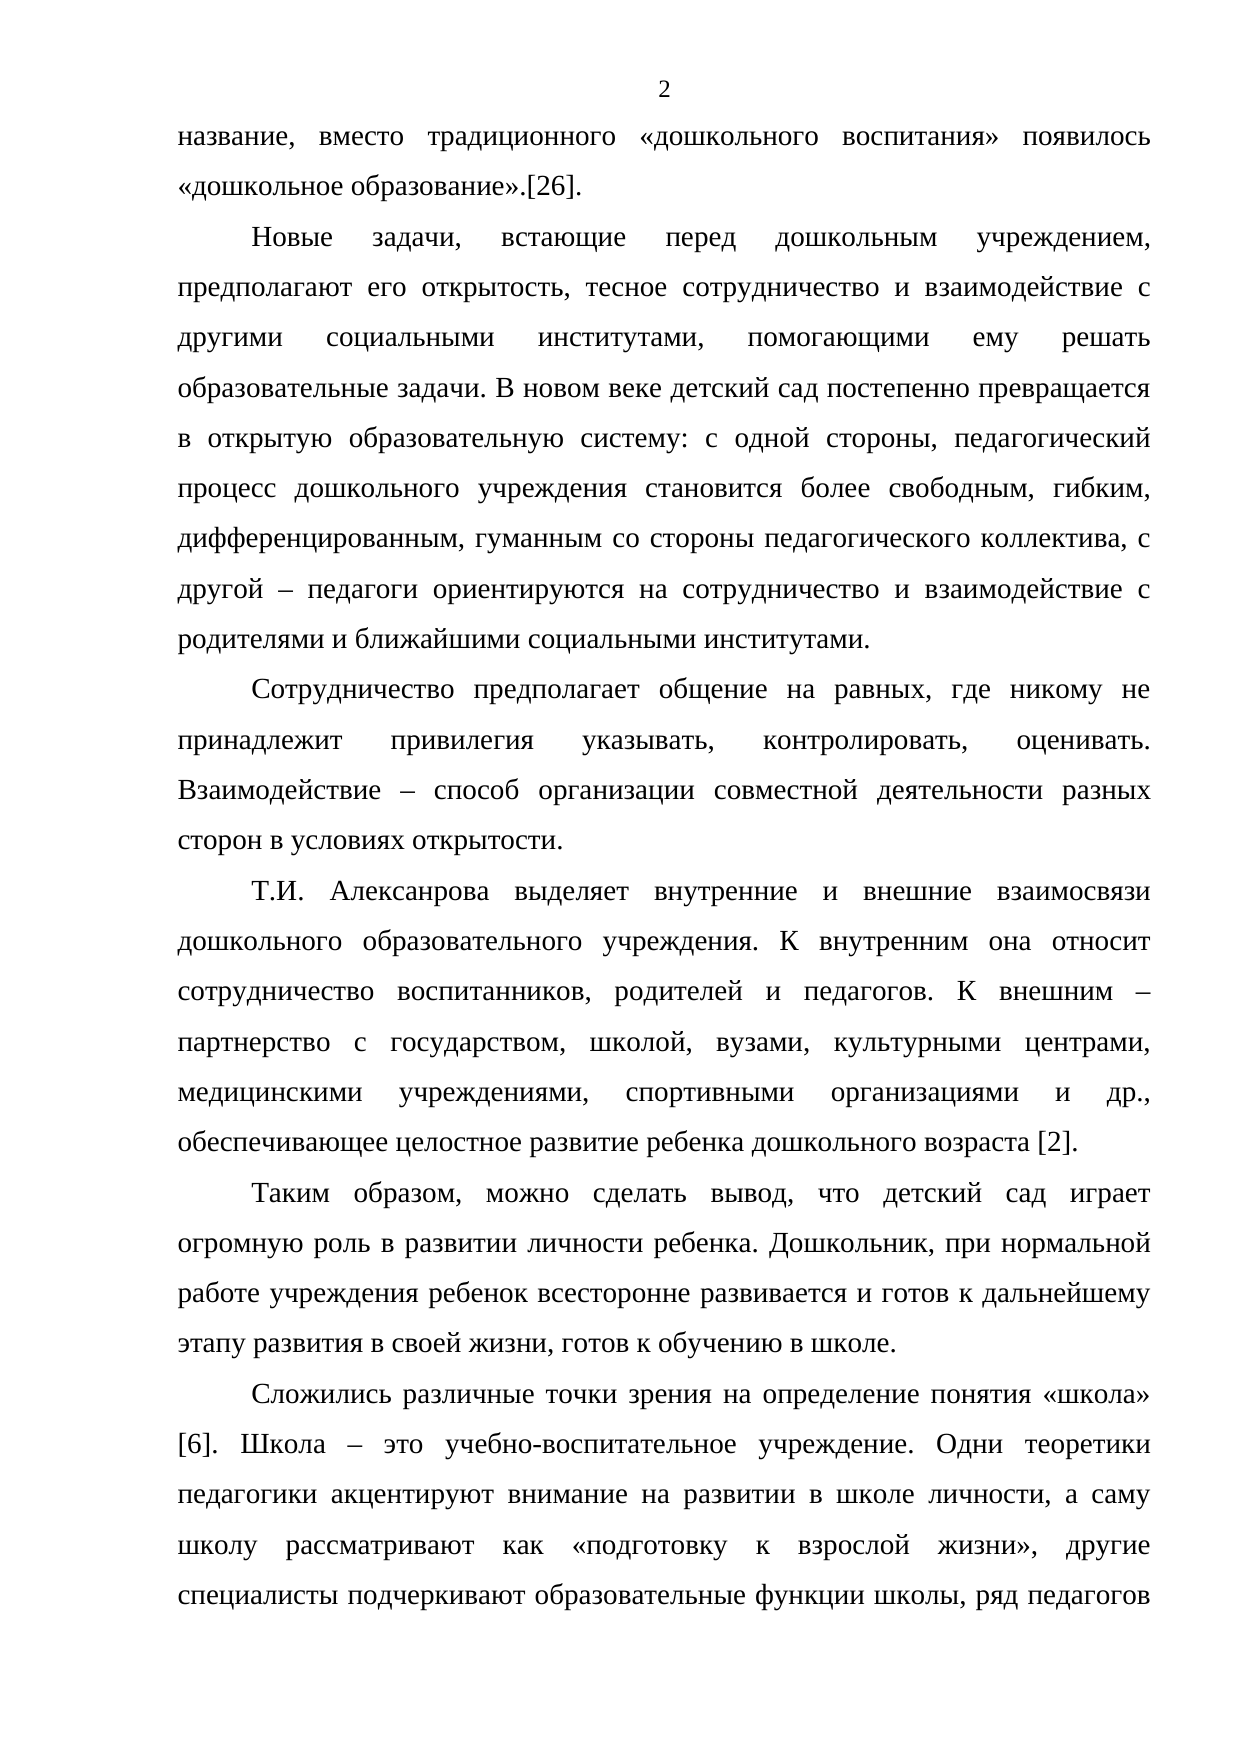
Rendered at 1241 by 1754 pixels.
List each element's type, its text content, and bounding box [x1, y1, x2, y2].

text Сотрудничество предполагает общение на равных, где никому не принадлежит привилегия указывать, контролировать, оценивать. Взаимодействие – способ организации совместной деятельности разных сторон в условиях открытости. [177, 672, 1152, 856]
text Новые задачи, встающие перед дошкольным учреждением, предполагают его открытость, тесное сотрудничество и взаимодействие с другими социальными институтами, помогающими ему решать образовательные задачи. В новом веке детский сад постепенно превращается в открытую образовательную систему: с одной стороны, педагогический процесс дошкольного учреждения становится более свободным, гибким, дифференцированным, гуманным со стороны педагогического коллектива, с другой – педагоги ориентируются на сотрудничество и взаимодействие с родителями и ближайшими социальными институтами. [177, 219, 1152, 655]
text Т.И. Алексанрова выделяет внутренние и внешние взаимосвязи дошкольного образовательного учреждения. К внутренним она относит сотрудничество воспитанников, родителей и педагогов. К внешним – партнерство с государством, школой, вузами, культурными центрами, медицинскими учреждениями, спортивными организациями и др., обеспечивающее целостное развитие ребенка дошкольного возраста [2]. [177, 873, 1152, 1158]
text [177, 1376, 1152, 1611]
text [177, 118, 1152, 202]
text Таким образом, можно сделать вывод, что детский сад играет огромную роль в развитии личности ребенка. Дошкольник, при нормальной работе учреждения ребенок всесторонне развивается и готов к дальнейшему этапу развития в своей жизни, готов к обучению в школе. [177, 1175, 1152, 1359]
